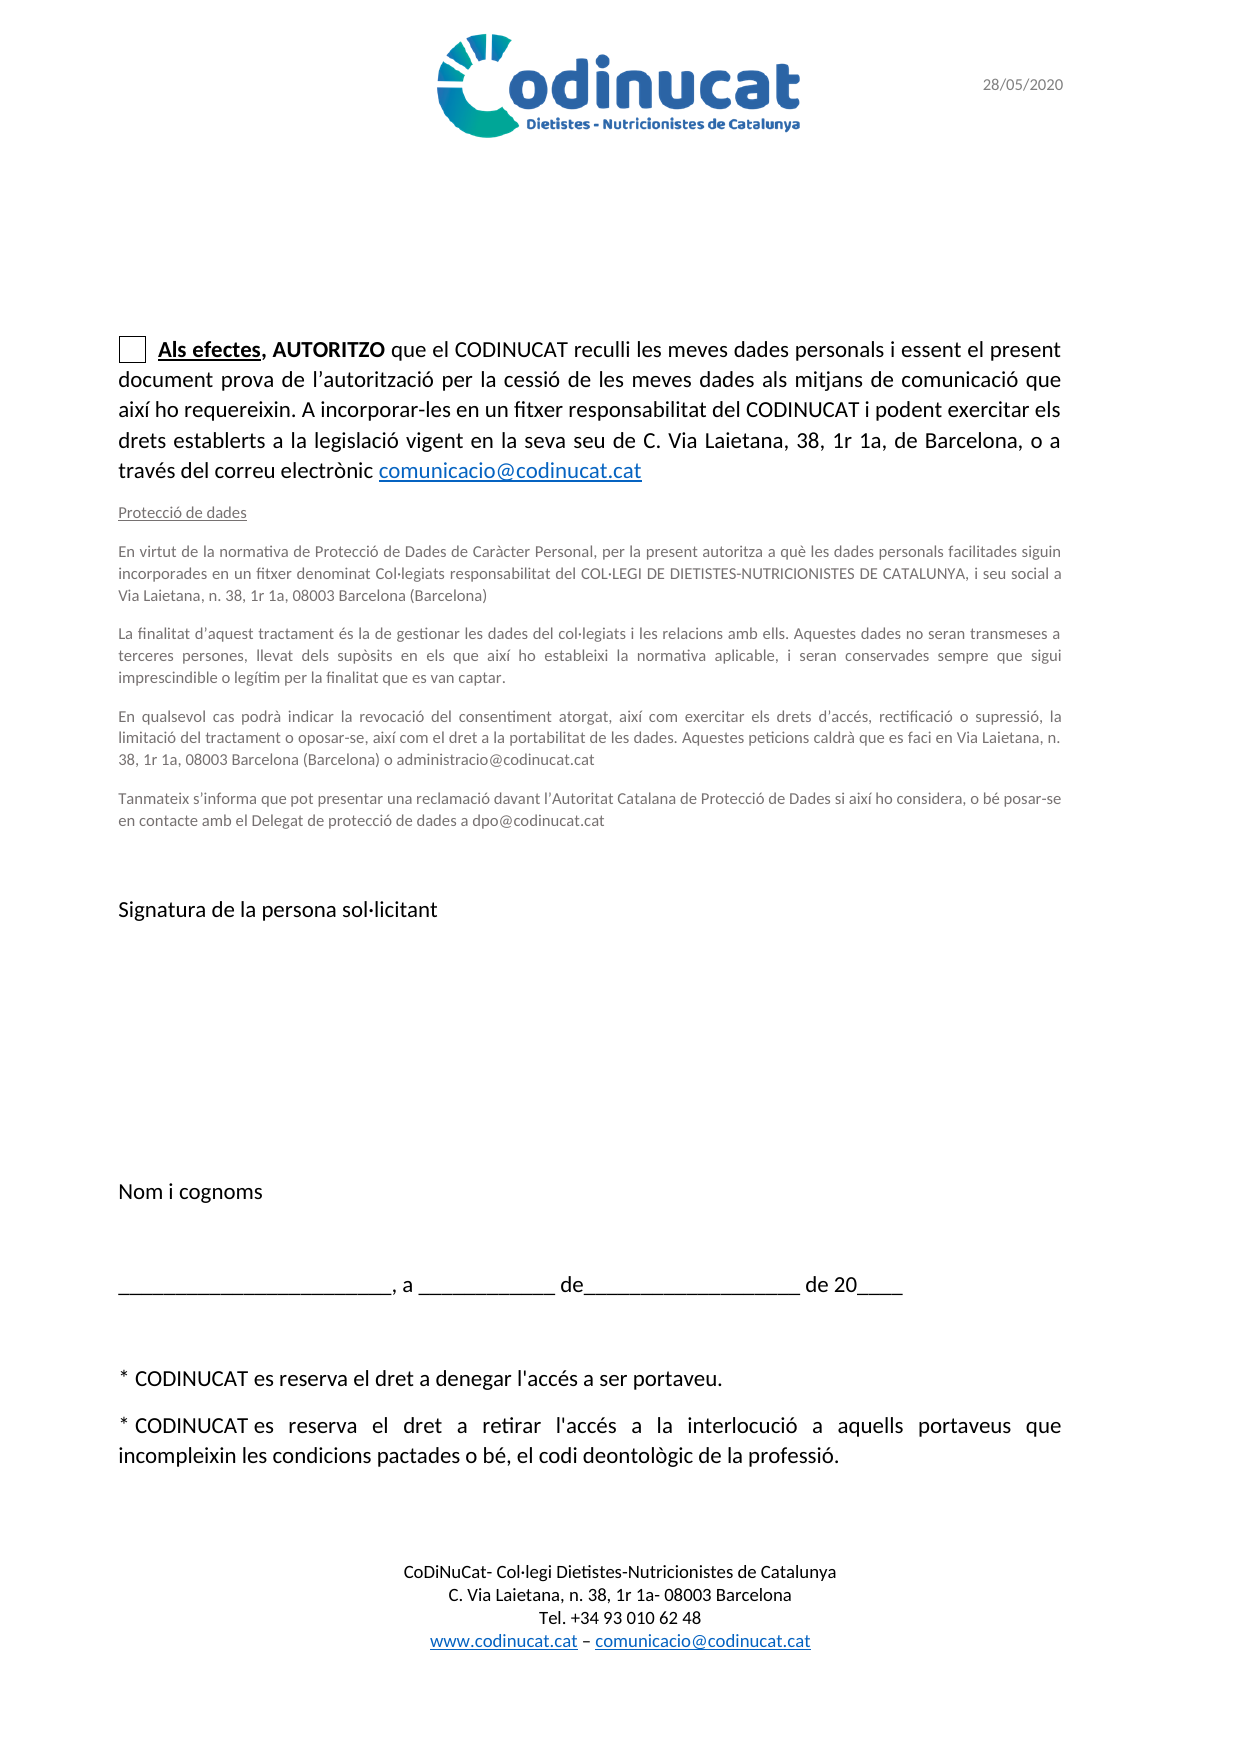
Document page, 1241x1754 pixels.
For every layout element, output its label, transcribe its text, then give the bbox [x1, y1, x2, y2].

text ________________________, a ____________ de___________________ de 20____ [118, 1271, 1063, 1298]
text * CODINUCAT es reserva el dret a retirar l'accés a la interlocució a aquells portaveus que incompleixin les condicions pactades o bé, el codi deontològic de la professió. [118, 1411, 1063, 1469]
text En qualsevol cas podrà indicar la revocació del consentiment atorgat, així com exercitar els drets d’accés, rectificació o supressió, la limitació del tractament o oposar-se, així com el dret a la portabilitat de les dades. Aquestes peticions caldrà que es faci en Via Laietana, n. 38, 1r 1a, 08003 Barcelona (Barcelona) o administracio@codinucat.cat [118, 706, 1063, 770]
text Tanmateix s’informa que pot presentar una reclamació davant l’Autoritat Catalana de Protecció de Dades si així ho considera, o bé posar-se en contacte amb el Delegat de protecció de dades a dpo@codinucat.cat [118, 788, 1063, 830]
text Protecció de dades [118, 503, 1063, 523]
text Als efectes, AUTORITZO que el CODINUCAT reculli les meves dades personals i essent el present document prova de l’autorització per la cessió de les meves dades als mitjans de comunicació que així ho requereixin. A incorporar-les en un fitxer responsabilitat del CODINUCAT i podent exercitar els drets establerts a la legislació vigent en la seva seu de C. Via Laietana, 38, 1r 1a, de Barcelona, o a través del correu electrònic comunicacio@codinucat.cat [118, 335, 1063, 484]
text La finalitat d’aquest tractament és la de gestionar les dades del col·legiats i les relacions amb ells. Aquestes dades no seran transmeses a terceres persones, llevat dels supòsits en els que així ho estableixi la normativa aplicable, i seran conservades sempre que sigui imprescindible o legítim per la finalitat que es van captar. [118, 624, 1063, 688]
text Signatura de la persona sol·licitant [118, 896, 1063, 923]
picture [433, 25, 802, 141]
text * CODINUCAT es reserva el dret a denegar l'accés a ser portaveu. [118, 1364, 1063, 1392]
text Nom i cognoms [118, 1177, 1063, 1205]
text En virtut de la normativa de Protecció de Dades de Caràcter Personal, per la present autoritza a què les dades personals facilitades siguin incorporades en un fitxer denominat Col·legiats responsabilitat del COL·LEGI DE DIETISTES-NUTRICIONISTES DE CATALUNYA, i seu social a Via Laietana, n. 38, 1r 1a, 08003 Barcelona (Barcelona) [118, 541, 1063, 605]
